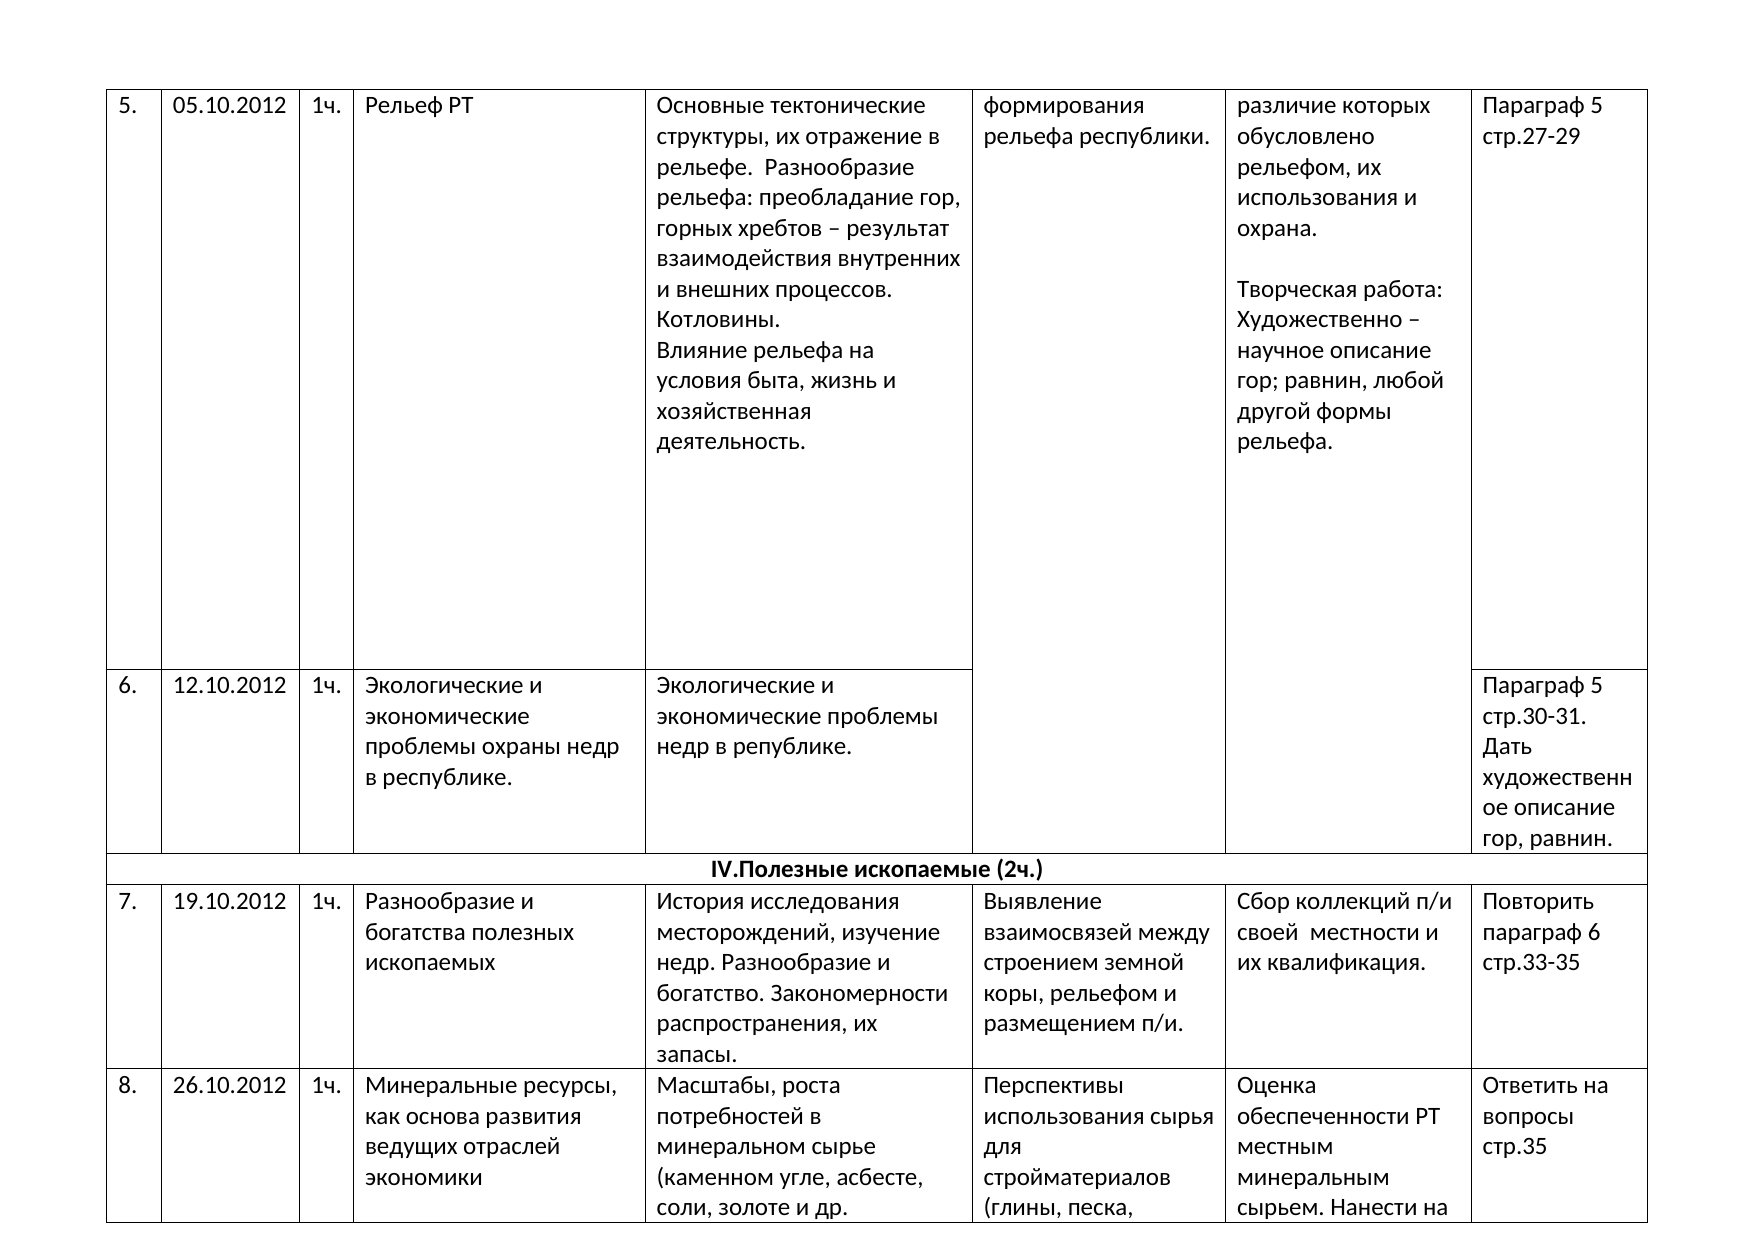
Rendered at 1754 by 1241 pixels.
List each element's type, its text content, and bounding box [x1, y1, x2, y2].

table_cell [973, 1069, 1225, 1222]
table_cell Экологические и экономические проблемы охраны недр в республике. [354, 670, 645, 853]
table_cell Сбор коллекций п/и своей местности и их квалификация. [1226, 885, 1471, 1068]
table_cell Разнообразие и богатства полезных ископаемых [354, 885, 645, 1068]
table_cell 7. [107, 885, 161, 1068]
table_cell 1ч. [300, 885, 353, 1068]
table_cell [1472, 1069, 1647, 1222]
table_cell 12.10.2012 [162, 670, 299, 853]
table_cell 26.10.2012 [162, 1069, 299, 1222]
table_cell Выявление взаимосвязей между строением земной коры, рельефом и размещением п/и. [973, 885, 1225, 1068]
table_cell 1ч. [300, 670, 353, 853]
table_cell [1226, 1069, 1471, 1222]
table_cell 5. [107, 90, 161, 668]
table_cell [646, 1069, 972, 1222]
table_cell Ознакомление с компонентами природы своей местности, с появлением связей между ними на примере природных компонентов, различие которых обусловлено рельефом, их использования и охрана. Творческая работа: Художественно – научное описание гор; равнин, любой другой формы рельефа. [1226, 90, 1471, 853]
table_cell История исследования месторождений, изучение недр. Разнообразие и богатство. Закономерности распространения, их запасы. [646, 885, 972, 1068]
table_cell Экологические и экономические проблемы недр в републике. [646, 670, 972, 853]
table_cell 6. [107, 670, 161, 853]
table_cell Повторить параграф 6 стр.33-35 [1472, 885, 1647, 1068]
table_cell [354, 1069, 645, 1222]
table_cell Рельеф РТ [354, 90, 645, 668]
table_cell 1ч. [300, 1069, 353, 1222]
table_cell Основные тектонические структуры, их отражение в рельефе. Разнообразие рельефа: преобладание гор, горных хребтов – результат взаимодействия внутренних и внешних процессов. Котловины. Влияние рельефа на условия быта, жизнь и хозяйственная деятельность. [646, 90, 972, 668]
table_cell 1ч. [300, 90, 353, 668]
table_cell 8. [107, 1069, 161, 1222]
table_cell 19.10.2012 [162, 885, 299, 1068]
table_cell Параграф 5 стр.30-31. Дать художественное описание гор, равнин. [1472, 670, 1647, 853]
table_cell 05.10.2012 [162, 90, 299, 668]
table_cell IV.Полезные ископаемые (2ч.) [107, 854, 1647, 884]
table_cell Повторить параграф 4 стр.22-26 Параграф 5 стр.27-29 [1472, 90, 1647, 668]
